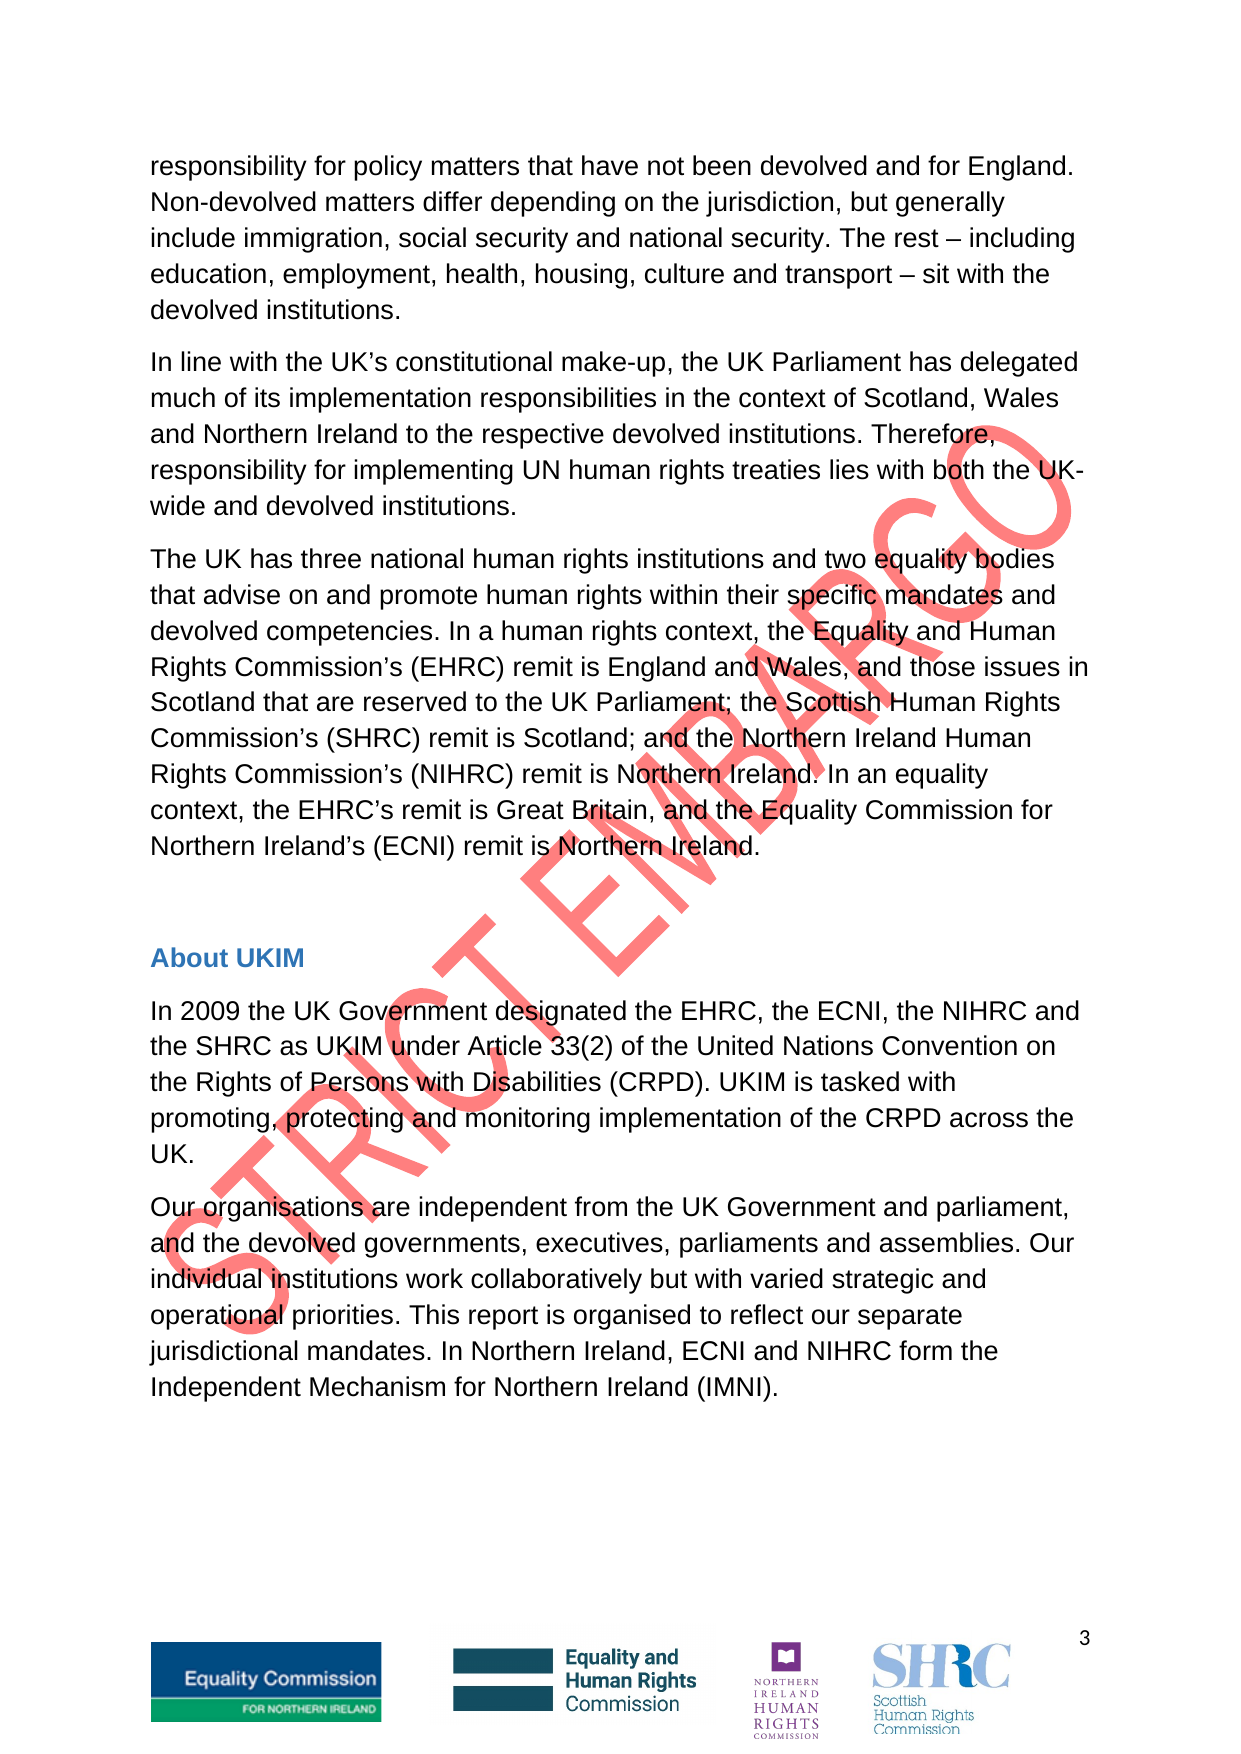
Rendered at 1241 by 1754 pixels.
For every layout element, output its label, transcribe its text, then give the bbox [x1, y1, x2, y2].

subtitle About UKIM [150, 942, 1090, 973]
picture [150, 1642, 382, 1720]
picture [746, 1631, 826, 1752]
text In line with the UK’s constitutional make-up, the UK Parliament has delegated much of its implementation responsibilities in the context of Scotland, Wales and Northern Ireland to the respective devolved institutions. Therefore, responsibility for implementing UN human rights treaties lies with both the UK-wide and devolved institutions. [150, 346, 1090, 521]
text The UK has three national human rights institutions and two equality bodies that advise on and promote human rights within their specific mandates and devolved competencies. In a human rights context, the Equality and Human Rights Commission’s (EHRC) remit is England and Wales, and those issues in Scotland that are reserved to the UK Parliament; the Scottish Human Rights Commission’s (SHRC) remit is Scotland; and the Northern Ireland Human Rights Commission’s (NIHRC) remit is Northern Ireland. In an equality context, the EHRC’s remit is Great Britain, and the Equality Commission for Northern Ireland’s (ECNI) remit is Northern Ireland. [150, 543, 1090, 861]
text Our organisations are independent from the UK Government and parliament, and the devolved governments, executives, parliaments and assemblies. Our individual institutions work collaboratively but with varied strategic and operational priorities. This report is organised to reflect our separate jurisdictional mandates. In Northern Ireland, ECNI and NIHRC form the Independent Mechanism for Northern Ireland (IMNI). [150, 1191, 1090, 1402]
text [150, 150, 1090, 325]
text In 2009 the UK Government designated the EHRC, the ECNI, the NIHRC and the SHRC as UKIM under Article 33(2) of the United Nations Convention on the Rights of Persons with Disabilities (CRPD). UKIM is tasked with promoting, protecting and monitoring implementation of the CRPD across the UK. [150, 994, 1090, 1169]
